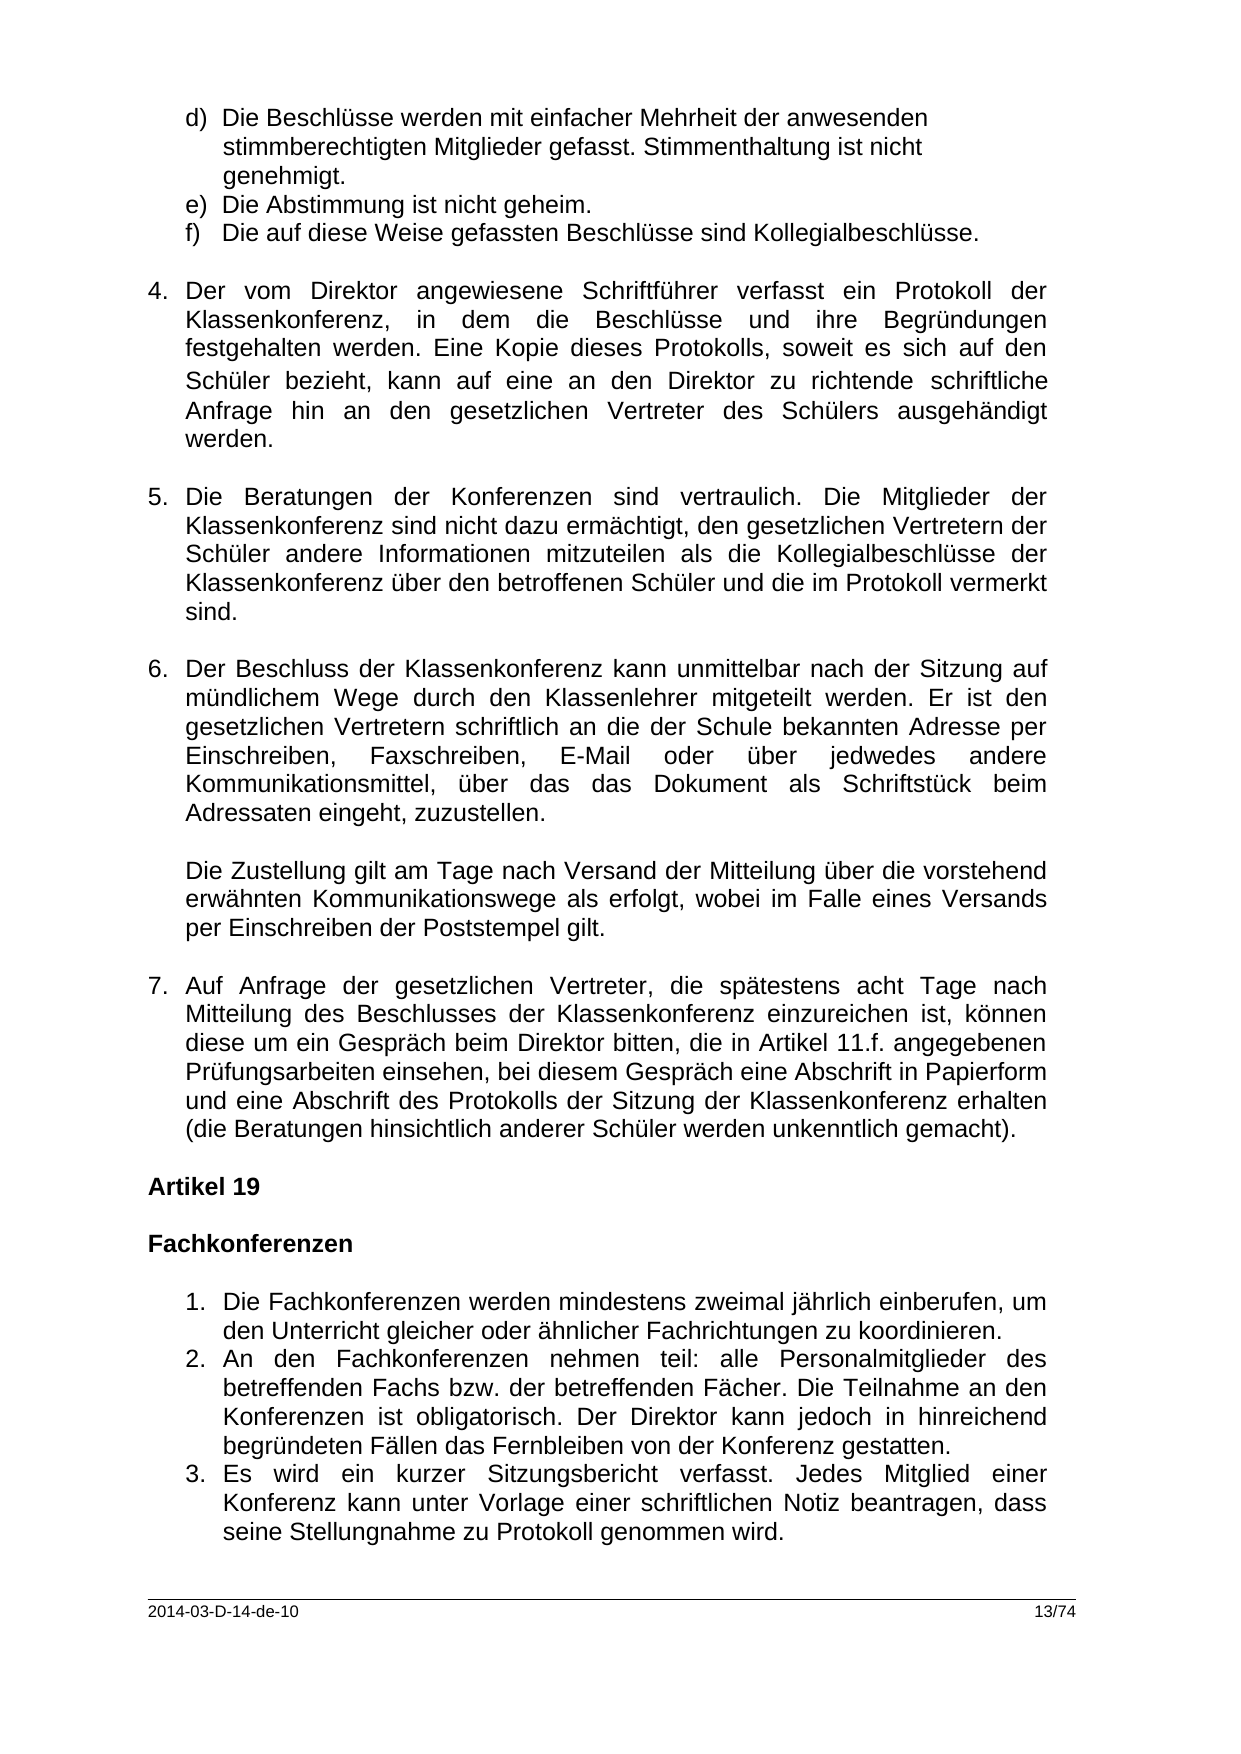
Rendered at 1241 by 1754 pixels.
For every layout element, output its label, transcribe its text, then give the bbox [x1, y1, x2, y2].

list An den Fachkonferenzen nehmen teil: alle Personalmitglieder des betreffenden Fachs bzw. der betreffenden Fächer. Die Teilnahme an den Konferenzen ist obligatorisch. Der Direktor kann jedoch in hinreichend begründeten Fällen das Fernbleiben von der Konferenz gestatten. [185, 1344, 1048, 1459]
list Die Beratungen der Konferenzen sind vertraulich. Die Mitglieder der Klassenkonferenz sind nicht dazu ermächtigt, den gesetzlichen Vertretern der Schüler andere Informationen mitzuteilen als die Kollegialbeschlüsse der Klassenkonferenz über den betroffenen Schüler und die im Protokoll vermerkt sind. [148, 482, 1048, 626]
list Der vom Direktor angewiesene Schriftführer verfasst ein Protokoll der Klassenkonferenz, in dem die Beschlüsse und ihre Begründungen festgehalten werden. Eine Kopie dieses Protokolls, soweit es sich auf den Schüler bezieht, kann auf eine an den Direktor zu richtende schriftliche Anfrage hin an den gesetzlichen Vertreter des Schülers ausgehändigt werden. [148, 276, 1048, 482]
text Die Zustellung gilt am Tage nach Versand der Mitteilung über die vorstehend erwähnten Kommunikationswege als erfolgt, wobei im Falle eines Versands per Einschreiben der Poststempel gilt. [185, 856, 1048, 942]
text Artikel 19 [148, 1172, 1048, 1201]
list Auf Anfrage der gesetzlichen Vertreter, die spätestens acht Tage nach Mitteilung des Beschlusses der Klassenkonferenz einzureichen ist, können diese um ein Gespräch beim Direktor bitten, die in Artikel 11.f. angegebenen Prüfungsarbeiten einsehen, bei diesem Gespräch eine Abschrift in Papierform und eine Abschrift des Protokolls der Sitzung der Klassenkonferenz erhalten (die Beratungen hinsichtlich anderer Schüler werden unkenntlich gemacht). [148, 971, 1048, 1143]
list Die Abstimmung ist nicht geheim. [185, 190, 1048, 218]
list Es wird ein kurzer Sitzungsbericht verfasst. Jedes Mitglied einer Konferenz kann unter Vorlage einer schriftlichen Notiz beantragen, dass seine Stellungnahme zu Protokoll genommen wird. [185, 1459, 1048, 1546]
list Die Beschlüsse werden mit einfacher Mehrheit der anwesenden stimmberechtigten Mitglieder gefasst. Stimmenthaltung ist nicht genehmigt. [185, 103, 1048, 190]
text Fachkonferenzen [148, 1229, 1048, 1258]
list Der Beschluss der Klassenkonferenz kann unmittelbar nach der Sitzung auf mündlichem Wege durch den Klassenlehrer mitgeteilt werden. Er ist den gesetzlichen Vertretern schriftlich an die der Schule bekannten Adresse per Einschreiben, Faxschreiben, E-Mail oder über jedwedes andere Kommunikationsmittel, über das das Dokument als Schriftstück beim Adressaten eingeht, zuzustellen. [148, 654, 1048, 827]
list Die auf diese Weise gefassten Beschlüsse sind Kollegialbeschlüsse. [185, 218, 1048, 247]
list Die Fachkonferenzen werden mindestens zweimal jährlich einberufen, um den Unterricht gleicher oder ähnlicher Fachrichtungen zu koordinieren. [185, 1287, 1048, 1344]
